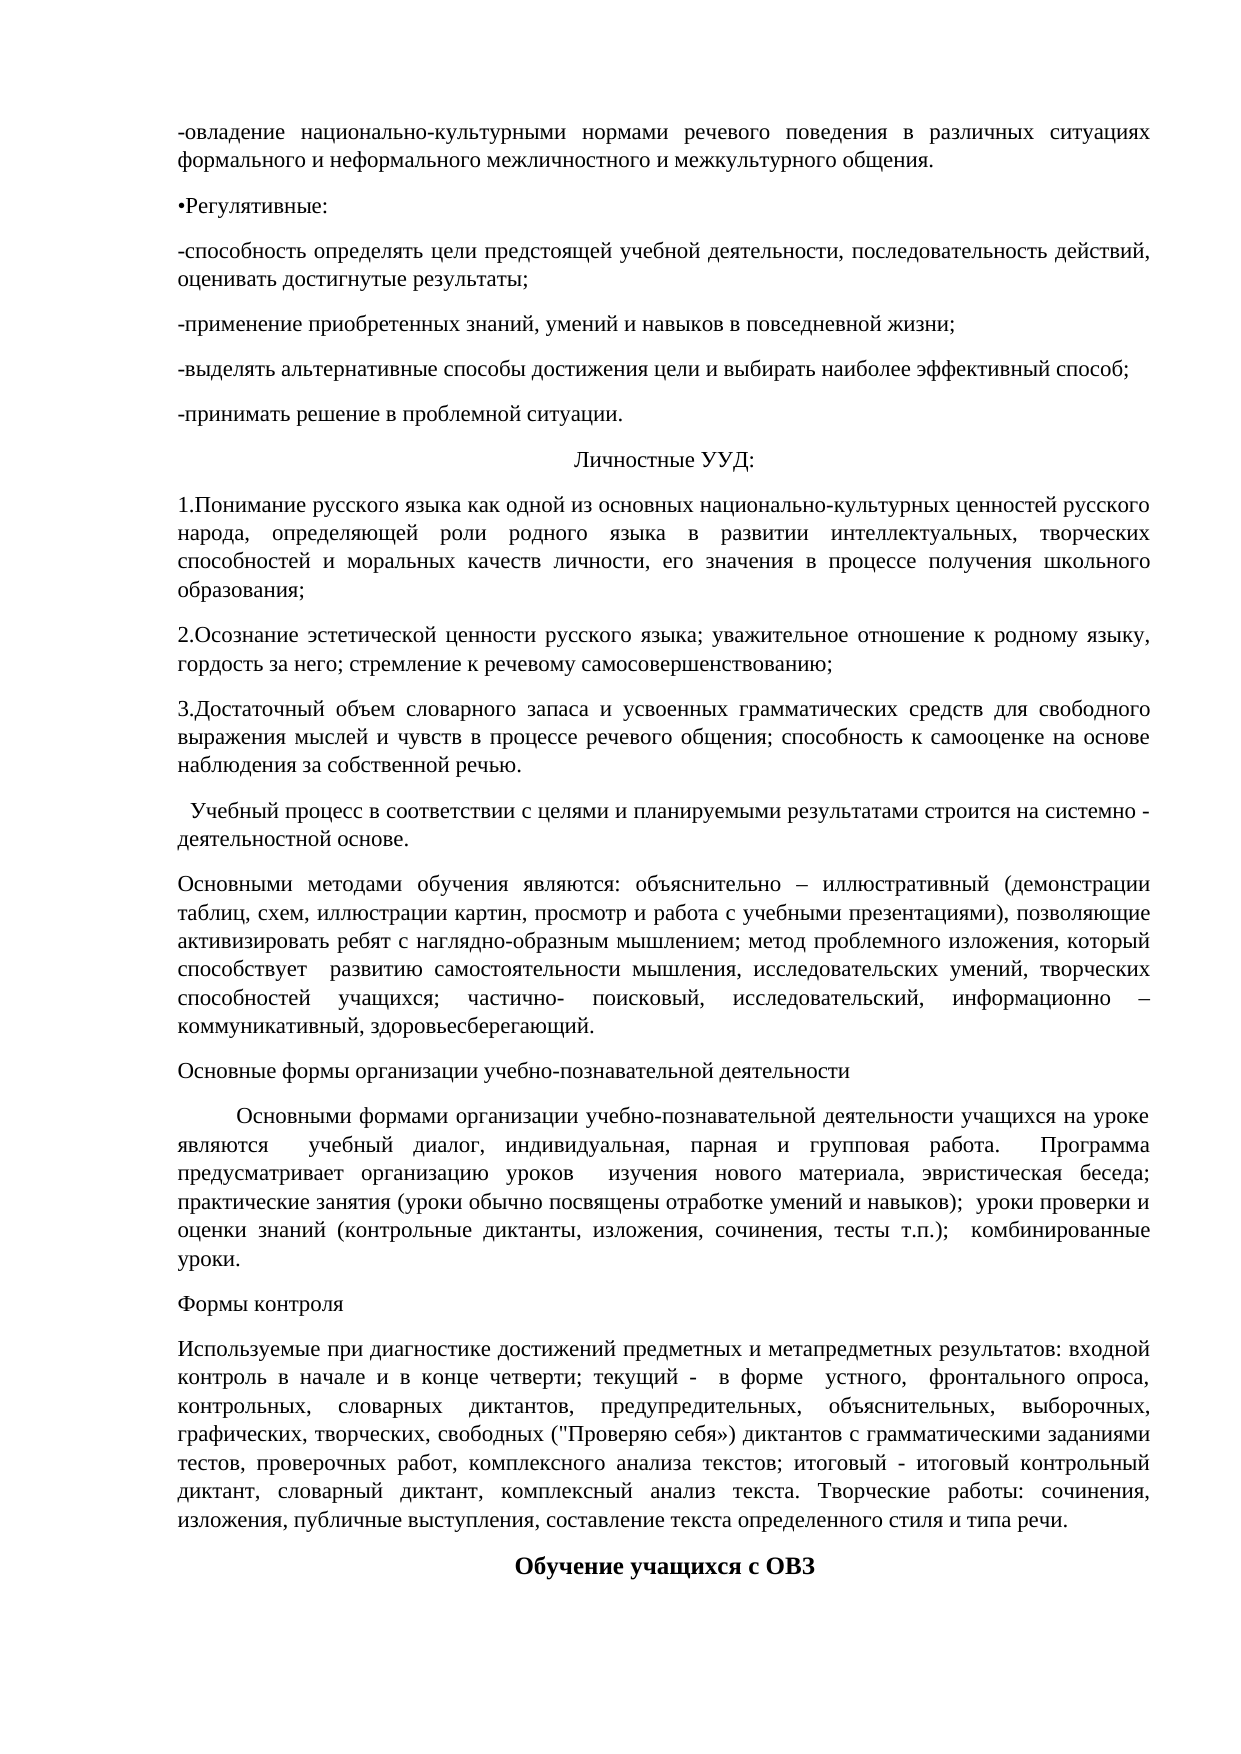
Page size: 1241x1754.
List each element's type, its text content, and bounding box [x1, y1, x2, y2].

text Формы контроля [177, 1290, 1152, 1316]
text 3.Достаточный объем словарного запаса и усвоенных грамматических средств для свободного выражения мыслей и чувств в процессе речевого общения; способность к самооценке на основе наблюдения за собственной речью. [177, 695, 1152, 778]
text Используемые при диагностике достижений предметных и метапредметных результатов: входной контроль в начале и в конце четверти; текущий - в форме устного, фронтального опроса, контрольных, словарных диктантов, предупредительных, объяснительных, выборочных, графических, творческих, свободных ("Проверяю себя») диктантов с грамматическими заданиями тестов, проверочных работ, комплексного анализа текстов; итоговый - итоговый контрольный диктант, словарный диктант, комплексный анализ текста. Творческие работы: сочинения, изложения, публичные выступления, составление текста определенного стиля и типа речи. [177, 1335, 1152, 1532]
text -овладение национально-культурными нормами речевого поведения в различных ситуациях формального и неформального межличностного и межкультурного общения. [177, 118, 1152, 173]
text Основные формы организации учебно-познавательной деятельности [177, 1057, 1152, 1084]
text •Регулятивные: [177, 192, 1152, 218]
text -принимать решение в проблемной ситуации. [177, 401, 1152, 427]
text Основными формами организации учебно-познавательной деятельности учащихся на уроке являются учебный диалог, индивидуальная, парная и групповая работа. Программа предусматривает организацию уроков изучения нового материала, эвристическая беседа; практические занятия (уроки обычно посвящены отработке умений и навыков); уроки проверки и оценки знаний (контрольные диктанты, изложения, сочинения, тесты т.п.); комбинированные уроки. [177, 1103, 1152, 1271]
text 2.Осознание эстетической ценности русского языка; уважительное отношение к родному языку, гордость за него; стремление к речевому самосовершенствованию; [177, 621, 1152, 676]
text Личностные УУД: [177, 446, 1152, 472]
text Основными методами обучения являются: объяснительно – иллюстративный (демонстрации таблиц, схем, иллюстрации картин, просмотр и работа с учебными презентациями), позволяющие активизировать ребят с наглядно-образным мышлением; метод проблемного изложения, который способствует развитию самостоятельности мышления, исследовательских умений, творческих способностей учащихся; частично- поисковый, исследовательский, информационно – коммуникативный, здоровьесберегающий. [177, 870, 1152, 1039]
text -выделять альтернативные способы достижения цели и выбирать наиболее эффективный способ; [177, 355, 1152, 382]
text -применение приобретенных знаний, умений и навыков в повседневной жизни; [177, 310, 1152, 337]
text -способность определять цели предстоящей учебной деятельности, последовательность действий, оценивать достигнутые результаты; [177, 237, 1152, 292]
text Обучение учащихся с ОВЗ [177, 1551, 1152, 1579]
text Учебный процесс в соответствии с целями и планируемыми результатами строится на системно - деятельностной основе. [177, 797, 1152, 851]
text 1.Понимание русского языка как одной из основных национально-культурных ценностей русского народа, определяющей роли родного языка в развитии интеллектуальных, творческих способностей и моральных качеств личности, его значения в процессе получения школьного образования; [177, 491, 1152, 602]
